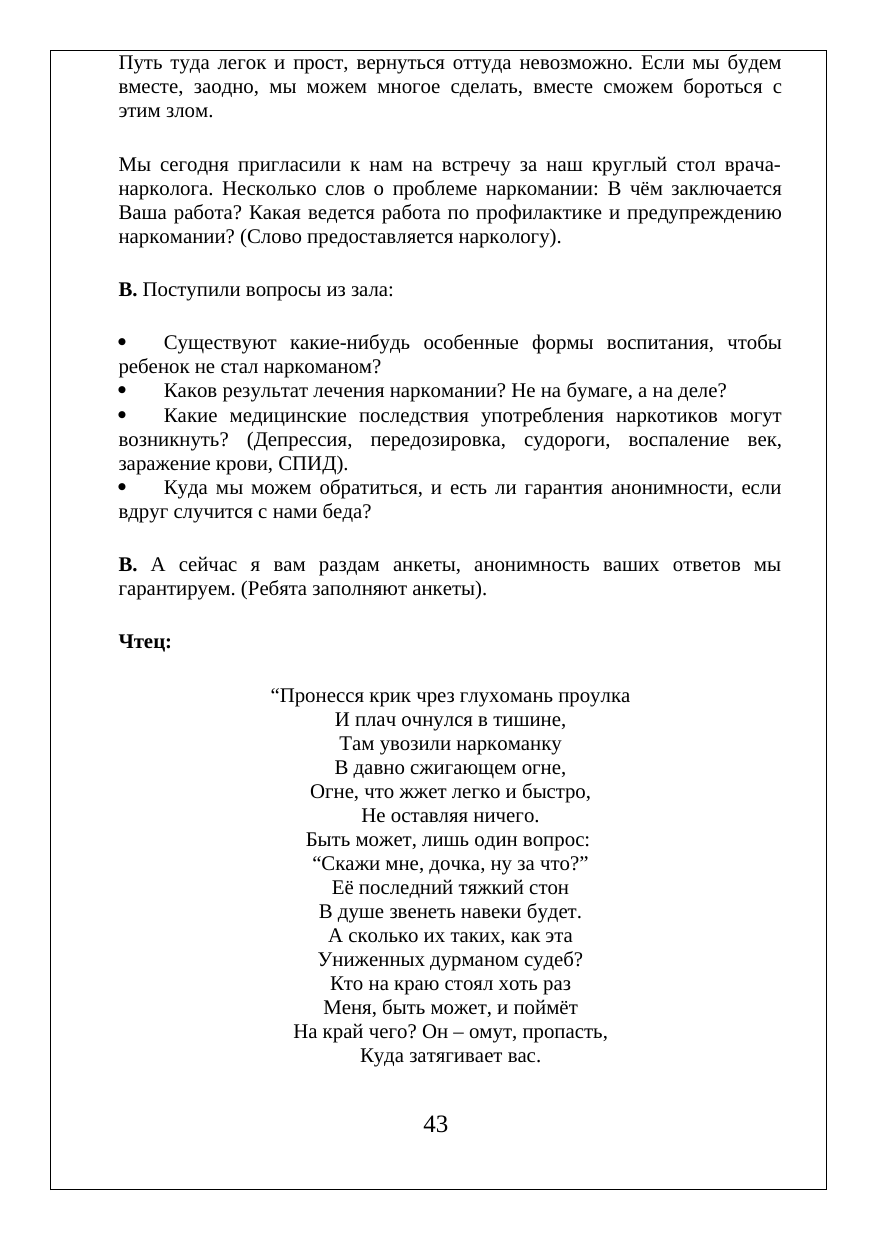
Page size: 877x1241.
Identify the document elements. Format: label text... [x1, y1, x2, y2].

list Куда мы можем обратиться, и есть ли гарантия анонимности, если вдруг случится с нами беда? [118, 475, 782, 523]
list Существуют какие-нибудь особенные формы воспитания, чтобы ребенок не стал наркоманом? [118, 330, 782, 378]
list Какие медицинские последствия употребления наркотиков могут возникнуть? (Депрессия, передозировка, судороги, воспаление век, заражение крови, СПИД). [118, 402, 782, 475]
list Каков результат лечения наркомании? Не на бумаге, а на деле? [118, 378, 782, 402]
text В. Поступили вопросы из зала: [118, 277, 782, 301]
text Чтец: [118, 629, 782, 653]
text В. А сейчас я вам раздам анкеты, анонимность ваших ответов мы гарантируем. (Ребята заполняют анкеты). [118, 552, 782, 600]
text Мы сегодня пригласили к нам на встречу за наш круглый стол врача-нарколога. Несколько слов о проблеме наркомании: В чём заключается Ваша работа? Какая ведется работа по профилактике и предупреждению наркомании? (Слово предоставляется наркологу). [118, 152, 782, 248]
text Путь туда легок и прост, вернуться оттуда невозможно. Если мы будем вместе, заодно, мы можем многое сделать, вместе сможем бороться с этим злом. [118, 51, 782, 122]
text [118, 682, 782, 1067]
